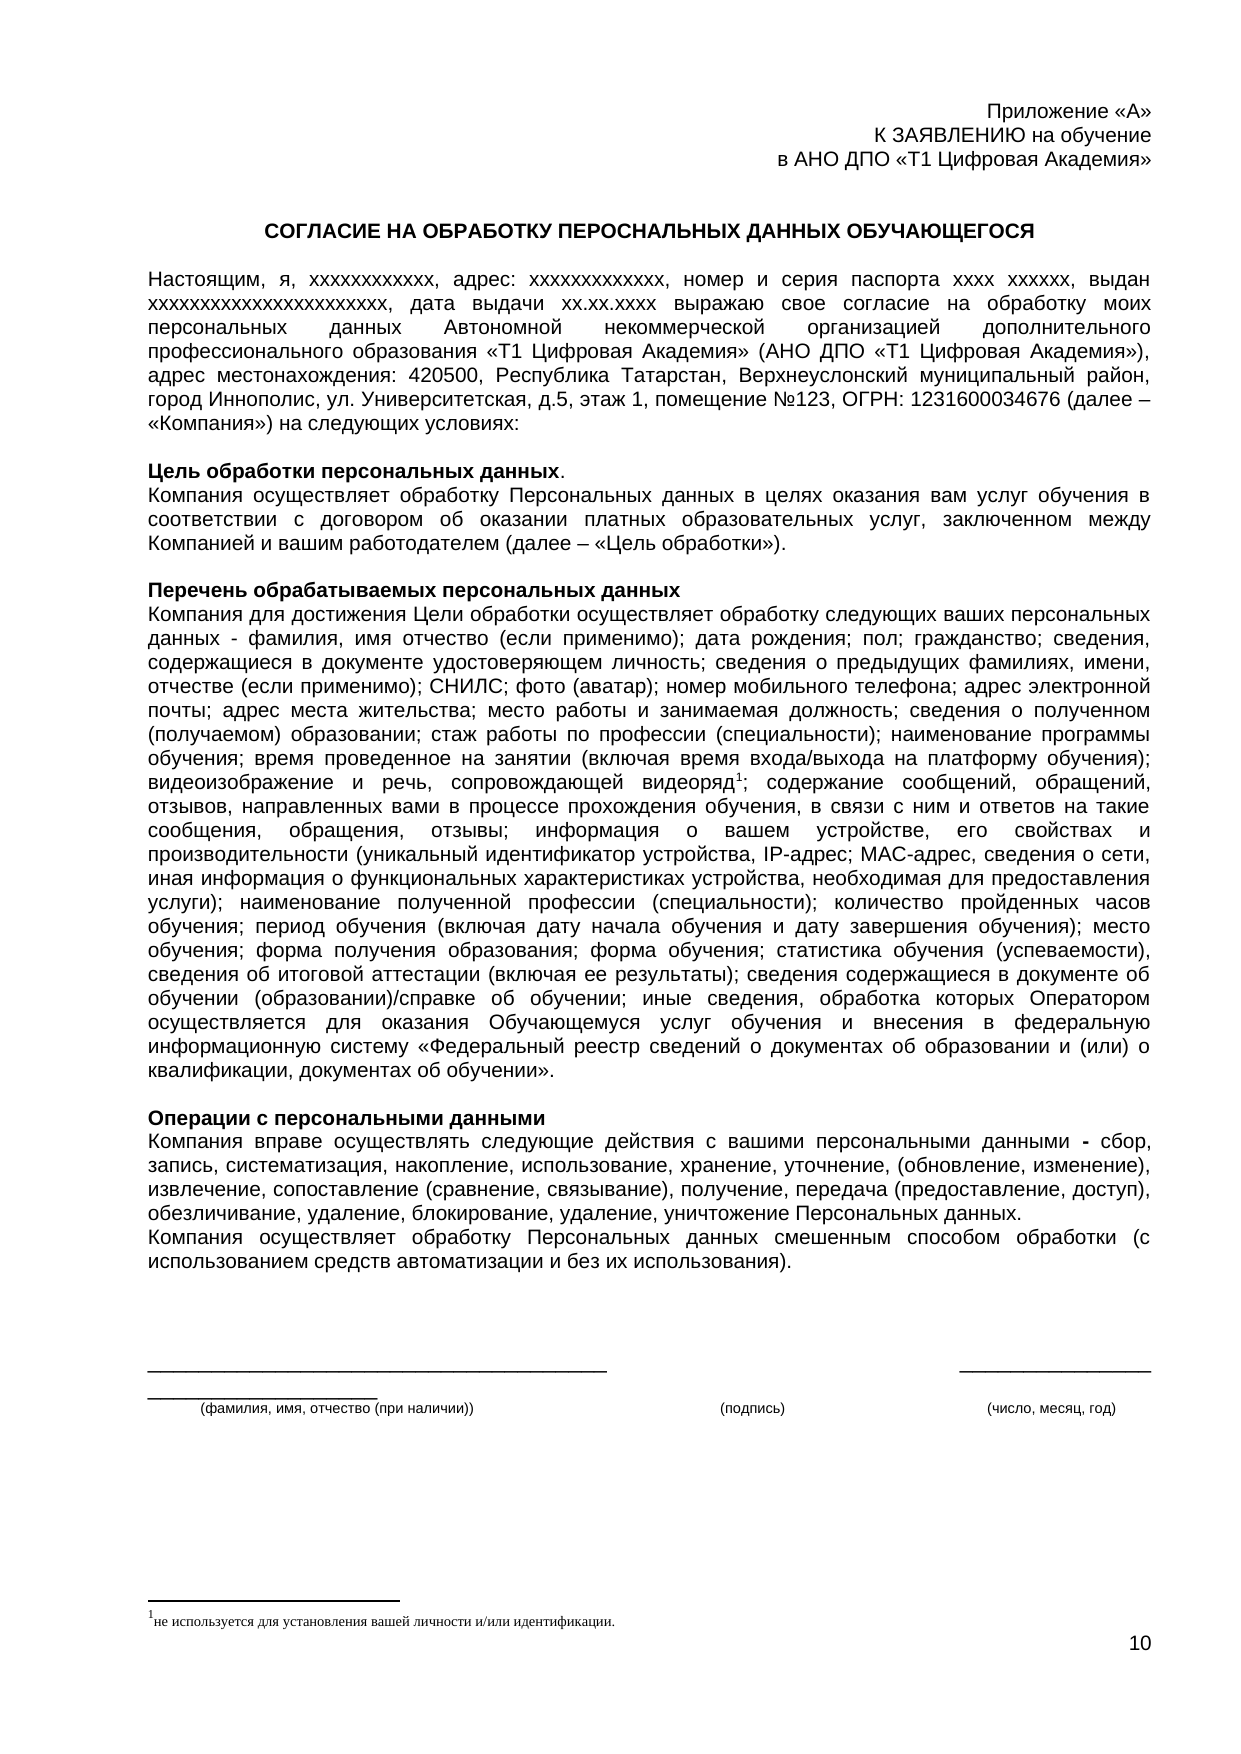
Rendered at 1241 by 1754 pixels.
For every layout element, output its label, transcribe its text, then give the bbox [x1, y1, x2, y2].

text К ЗАЯВЛЕНИЮ на обучение [148, 123, 1152, 147]
text Перечень обрабатываемых персональных данных [148, 578, 1152, 602]
text ____________________________________ _______________ __________________ [148, 1347, 1152, 1400]
text в АНО ДПО «Т1 Цифровая Академия» [148, 147, 1152, 171]
text Компания осуществляет обработку Персональных данных в целях оказания вам услуг обучения в соответствии с договором об оказании платных образовательных услуг, заключенном между Компанией и вашим работодателем (далее – «Цель обработки»). [148, 482, 1152, 554]
text Настоящим, я, хххххххххххх, адрес: ххххххххххххх, номер и серия паспорта хххх хххххх, выдан ххххххххххххххххххххххх, дата выдачи хх.хх.хххх выражаю свое согласие на обработку моих персональных данных Автономной некоммерческой организацией дополнительного профессионального образования «Т1 Цифровая Академия» (АНО ДПО «Т1 Цифровая Академия»), адрес местонахождения: 420500, Республика Татарстан, Верхнеуслонский муниципальный район, город Иннополис, ул. Университетская, д.5, этаж 1, помещение №123, ОГРН: 1231600034676 (далее – «Компания») на следующих условиях: [148, 267, 1152, 434]
text Компания для достижения Цели обработки осуществляет обработку следующих ваших персональных данных - фамилия, имя отчество (если применимо); дата рождения; пол; гражданство; сведения, содержащиеся в документе удостоверяющем личность; сведения о предыдущих фамилиях, имени, отчестве (если применимо); СНИЛС; фото (аватар); номер мобильного телефона; адрес электронной почты; адрес места жительства; место работы и занимаемая должность; сведения о полученном (получаемом) образовании; стаж работы по профессии (специальности); наименование программы обучения; время проведенное на занятии (включая время входа/выхода на платформу обучения); видеоизображение и речь, сопровождающей видеоряд; содержание сообщений, обращений, отзывов, направленных вами в процессе прохождения обучения, в связи с ним и ответов на такие сообщения, обращения, отзывы; информация о вашем устройстве, его свойствах и производительности (уникальный идентификатор устройства, IP-адрес; МАС-адрес, сведения о сети, иная информация о функциональных характеристиках устройства, необходимая для предоставления услуги); наименование полученной профессии (специальности); количество пройденных часов обучения; период обучения (включая дату начала обучения и дату завершения обучения); место обучения; форма получения образования; форма обучения; статистика обучения (успеваемости), сведения об итоговой аттестации (включая ее результаты); сведения содержащиеся в документе об обучении (образовании)/справке об обучении; иные сведения, обработка которых Оператором осуществляется для оказания Обучающемуся услуг обучения и внесения в федеральную информационную систему «Федеральный реестр сведений о документах об образовании и (или) о квалификации, документах об обучении». [148, 602, 1152, 1081]
text Компания вправе осуществлять следующие действия с вашими персональными данными - сбор, запись, систематизация, накопление, использование, хранение, уточнение, (обновление, изменение), извлечение, сопоставление (сравнение, связывание), получение, передача (предоставление, доступ), обезличивание, удаление, блокирование, удаление, уничтожение Персональных данных. [148, 1129, 1152, 1225]
text Приложение «А» [148, 99, 1152, 123]
text Операции с персональными данными [148, 1105, 1152, 1129]
text Компания осуществляет обработку Персональных данных смешенным способом обработки (с использованием средств автоматизации и без их использования). [148, 1225, 1152, 1273]
text Цель обработки персональных данных. [148, 458, 1152, 482]
text (фамилия, имя, отчество (при наличии)) (подпись) (число, месяц, год) [148, 1400, 1152, 1417]
text СОГЛАСИЕ НА ОБРАБОТКУ ПЕРОСНАЛЬНЫХ ДАННЫХ ОБУЧАЮЩЕГОСЯ [148, 219, 1152, 243]
